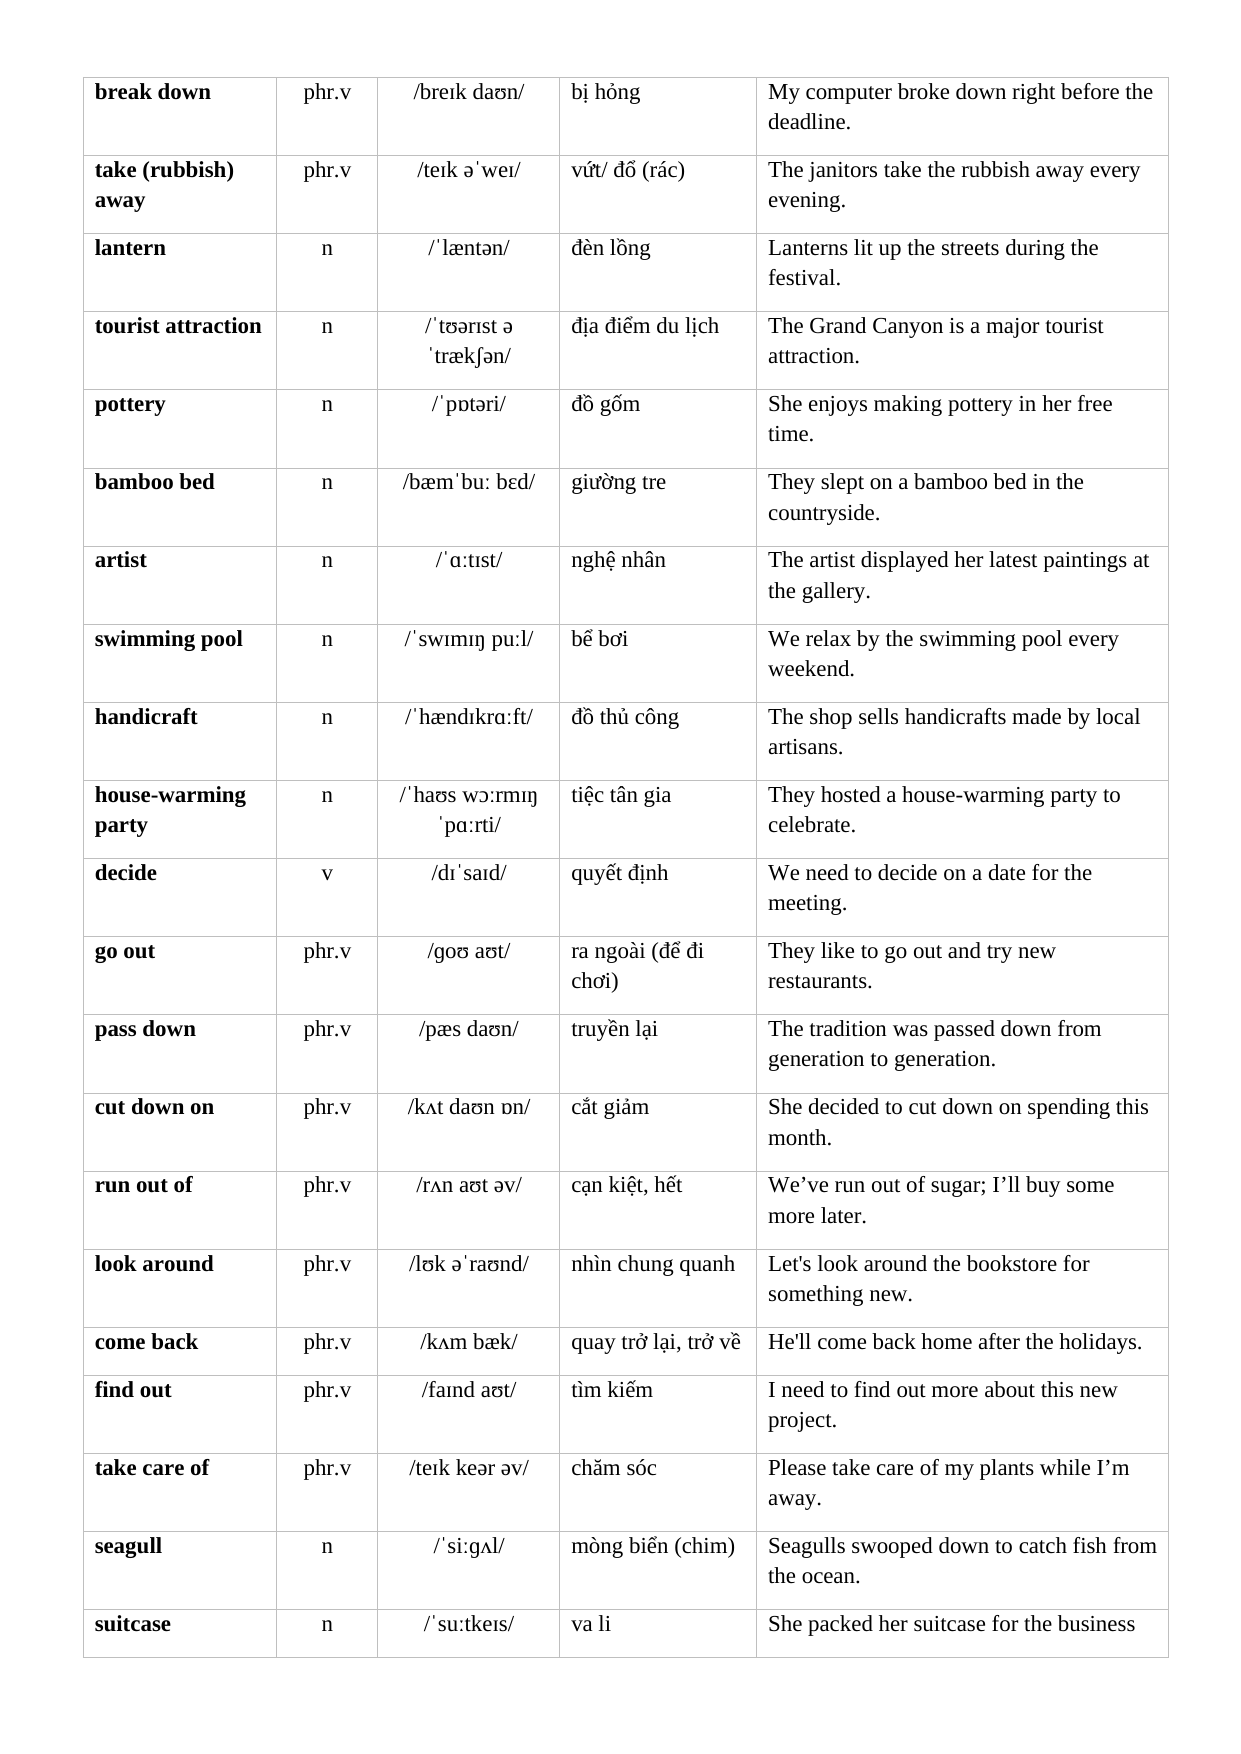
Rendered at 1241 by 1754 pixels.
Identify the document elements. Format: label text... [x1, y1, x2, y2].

table_cell truyền lại [560, 1015, 756, 1092]
table_cell /kʌt daʊn ɒn/ [378, 1094, 559, 1171]
table_cell Lanterns lit up the streets during the festival. [757, 234, 1168, 311]
table_cell /ˈhændɪkrɑːft/ [378, 703, 559, 780]
table_cell /ˈswɪmɪŋ puːl/ [378, 625, 559, 702]
table_cell They like to go out and try new restaurants. [757, 937, 1168, 1014]
table_cell chăm sóc [560, 1454, 756, 1531]
table_cell /ˈtʊərɪst əˈtrækʃən/ [378, 312, 559, 389]
table_cell house-warming party [84, 781, 276, 858]
table_cell phr.v [277, 1376, 377, 1453]
table_cell He'll come back home after the holidays. [757, 1328, 1168, 1375]
table_cell lantern [84, 234, 276, 311]
table_cell take care of [84, 1454, 276, 1531]
table_cell bể bơi [560, 625, 756, 702]
table_cell pottery [84, 390, 276, 467]
table_cell /ɡoʊ aʊt/ [378, 937, 559, 1014]
table_cell /teɪk əˈweɪ/ [378, 156, 559, 233]
table_cell n [277, 781, 377, 858]
table_cell /ˈɑːtɪst/ [378, 547, 559, 624]
table_cell /ˈsuːtkeɪs/ [378, 1610, 559, 1657]
table_cell Please take care of my plants while I’m away. [757, 1454, 1168, 1531]
table_cell tiệc tân gia [560, 781, 756, 858]
table_cell đồ gốm [560, 390, 756, 467]
table_cell tourist attraction [84, 312, 276, 389]
table_cell địa điểm du lịch [560, 312, 756, 389]
table_cell The tradition was passed down from generation to generation. [757, 1015, 1168, 1092]
table_cell /dɪˈsaɪd/ [378, 859, 559, 936]
table_cell /pæs daʊn/ [378, 1015, 559, 1092]
table_cell vứt/ đổ (rác) [560, 156, 756, 233]
table_cell They hosted a house-warming party to celebrate. [757, 781, 1168, 858]
table_cell v [277, 859, 377, 936]
table_cell bị hỏng [560, 78, 756, 155]
table_cell go out [84, 937, 276, 1014]
table_cell The Grand Canyon is a major tourist attraction. [757, 312, 1168, 389]
table_cell /lʊk əˈraʊnd/ [378, 1250, 559, 1327]
table_cell quay trở lại, trở về [560, 1328, 756, 1375]
table_cell come back [84, 1328, 276, 1375]
table_cell quyết định [560, 859, 756, 936]
table_cell /teɪk keər əv/ [378, 1454, 559, 1531]
table_cell cut down on [84, 1094, 276, 1171]
table_cell đồ thủ công [560, 703, 756, 780]
table_cell n [277, 703, 377, 780]
table_cell We need to decide on a date for the meeting. [757, 859, 1168, 936]
table_cell run out of [84, 1172, 276, 1249]
table_cell decide [84, 859, 276, 936]
table_cell We relax by the swimming pool every weekend. [757, 625, 1168, 702]
table_cell I need to find out more about this new project. [757, 1376, 1168, 1453]
table_cell n [277, 1532, 377, 1609]
table_cell The shop sells handicrafts made by local artisans. [757, 703, 1168, 780]
table_cell phr.v [277, 1328, 377, 1375]
table_cell She decided to cut down on spending this month. [757, 1094, 1168, 1171]
table_cell /ˈhaʊs wɔːrmɪŋ ˈpɑːrti/ [378, 781, 559, 858]
table_cell ra ngoài (để đi chơi) [560, 937, 756, 1014]
table_cell suitcase [84, 1610, 276, 1657]
table_cell She enjoys making pottery in her free time. [757, 390, 1168, 467]
table_cell The artist displayed her latest paintings at the gallery. [757, 547, 1168, 624]
table_cell bamboo bed [84, 469, 276, 546]
table_cell /ˈlæntən/ [378, 234, 559, 311]
table_cell n [277, 312, 377, 389]
table_cell seagull [84, 1532, 276, 1609]
table_cell /breɪk daʊn/ [378, 78, 559, 155]
table_cell Seagulls swooped down to catch fish from the ocean. [757, 1532, 1168, 1609]
table_cell n [277, 547, 377, 624]
table_cell mòng biển (chim) [560, 1532, 756, 1609]
table_cell n [277, 469, 377, 546]
table_cell nhìn chung quanh [560, 1250, 756, 1327]
table_cell find out [84, 1376, 276, 1453]
table_cell pass down [84, 1015, 276, 1092]
table_cell phr.v [277, 1094, 377, 1171]
table_cell n [277, 234, 377, 311]
table_cell /kʌm bæk/ [378, 1328, 559, 1375]
table_cell They slept on a bamboo bed in the countryside. [757, 469, 1168, 546]
table_cell We’ve run out of sugar; I’ll buy some more later. [757, 1172, 1168, 1249]
table_cell phr.v [277, 1172, 377, 1249]
table_cell /ˈsiːɡʌl/ [378, 1532, 559, 1609]
table_cell /rʌn aʊt əv/ [378, 1172, 559, 1249]
table_cell handicraft [84, 703, 276, 780]
table_cell đèn lồng [560, 234, 756, 311]
table_cell phr.v [277, 156, 377, 233]
table_cell phr.v [277, 1015, 377, 1092]
table_cell tìm kiếm [560, 1376, 756, 1453]
table_cell /bæmˈbuː bɛd/ [378, 469, 559, 546]
table_cell phr.v [277, 1454, 377, 1531]
table_cell swimming pool [84, 625, 276, 702]
table_cell artist [84, 547, 276, 624]
table_cell cạn kiệt, hết [560, 1172, 756, 1249]
table_cell phr.v [277, 937, 377, 1014]
table_cell break down [84, 78, 276, 155]
table_cell n [277, 390, 377, 467]
table_cell nghệ nhân [560, 547, 756, 624]
table_cell /ˈpɒtəri/ [378, 390, 559, 467]
table_cell look around [84, 1250, 276, 1327]
table_cell giường tre [560, 469, 756, 546]
table_cell va li [560, 1610, 756, 1657]
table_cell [757, 1610, 1168, 1657]
table_cell n [277, 1610, 377, 1657]
table_cell n [277, 625, 377, 702]
table_cell phr.v [277, 78, 377, 155]
table_cell phr.v [277, 1250, 377, 1327]
table_cell cắt giảm [560, 1094, 756, 1171]
table_cell The janitors take the rubbish away every evening. [757, 156, 1168, 233]
table_cell Let's look around the bookstore for something new. [757, 1250, 1168, 1327]
table_cell /faɪnd aʊt/ [378, 1376, 559, 1453]
table_cell My computer broke down right before the deadline. [757, 78, 1168, 155]
table_cell take (rubbish) away [84, 156, 276, 233]
